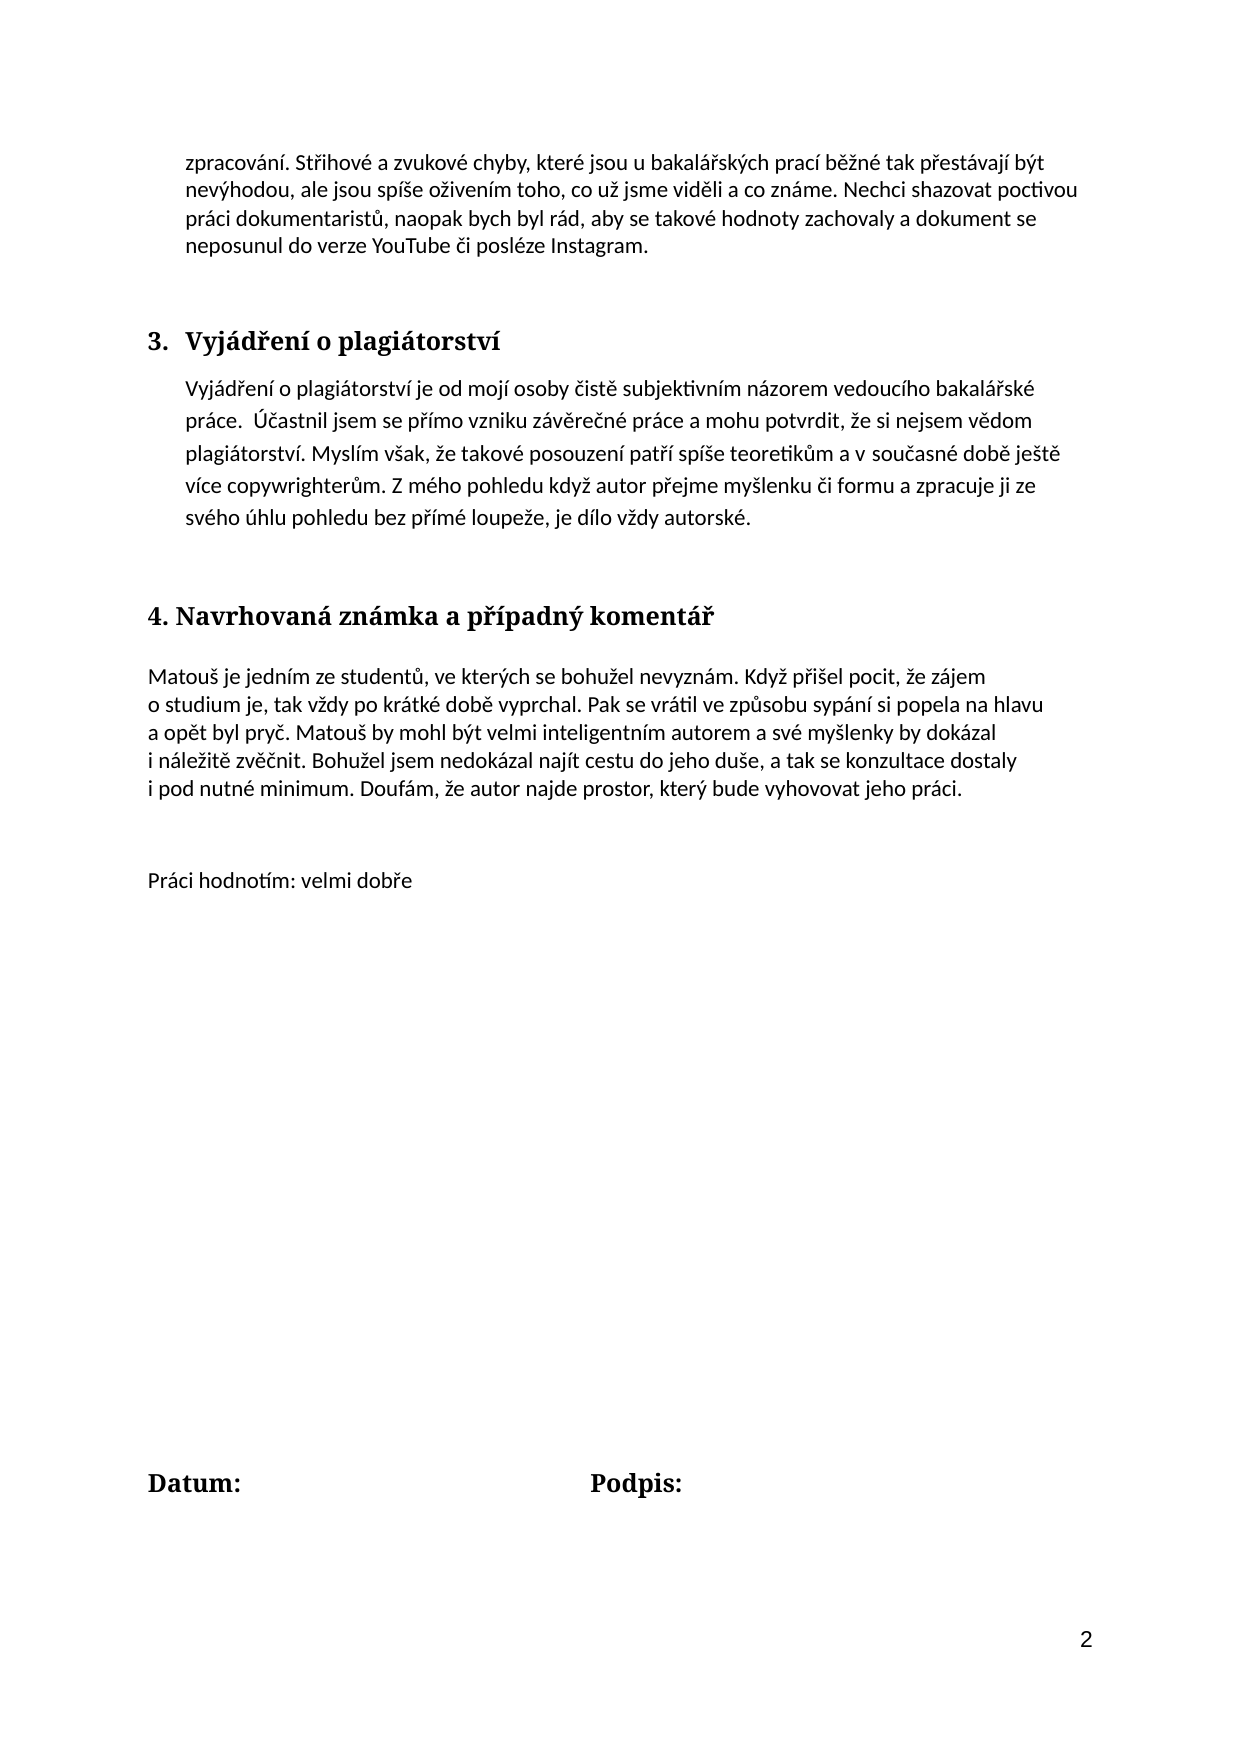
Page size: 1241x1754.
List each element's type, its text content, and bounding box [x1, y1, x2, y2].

text Práci hodnotím: velmi dobře [148, 866, 1093, 894]
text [185, 148, 1093, 260]
text Datum: Podpis: [148, 1465, 1093, 1499]
list Vyjádření o plagiátorství je od mojí osoby čistě subjektivním názorem vedoucího bakalářské práce. Účastnil jsem se přímo vzniku závěrečné práce a mohu potvrdit, že si nejsem vědom plagiátorství. Myslím však, že takové posouzení patří spíše teoretikům a v současné době ještě více copywrighterům. Z mého pohledu když autor přejme myšlenku či formu a zpracuje ji ze svého úhlu pohledu bez přímé loupeže, je dílo vždy autorské. [185, 374, 1093, 531]
text i pod nutné minimum. Doufám, že autor najde prostor, který bude vyhovovat jeho práci. [148, 774, 1093, 802]
text Matouš je jedním ze studentů, ve kterých se bohužel nevyznám. Když přišel pocit, že zájem [148, 662, 1093, 690]
list Vyjádření o plagiátorství [148, 323, 1093, 357]
text o studium je, tak vždy po krátké době vyprchal. Pak se vrátil ve způsobu sypání si popela na hlavu [148, 690, 1093, 718]
text a opět byl pryč. Matouš by mohl být velmi inteligentním autorem a své myšlenky by dokázal [148, 718, 1093, 746]
text 4. Navrhovaná známka a případný komentář [148, 599, 1093, 633]
text i náležitě zvěčnit. Bohužel jsem nedokázal najít cestu do jeho duše, a tak se konzultace dostaly [148, 746, 1093, 774]
